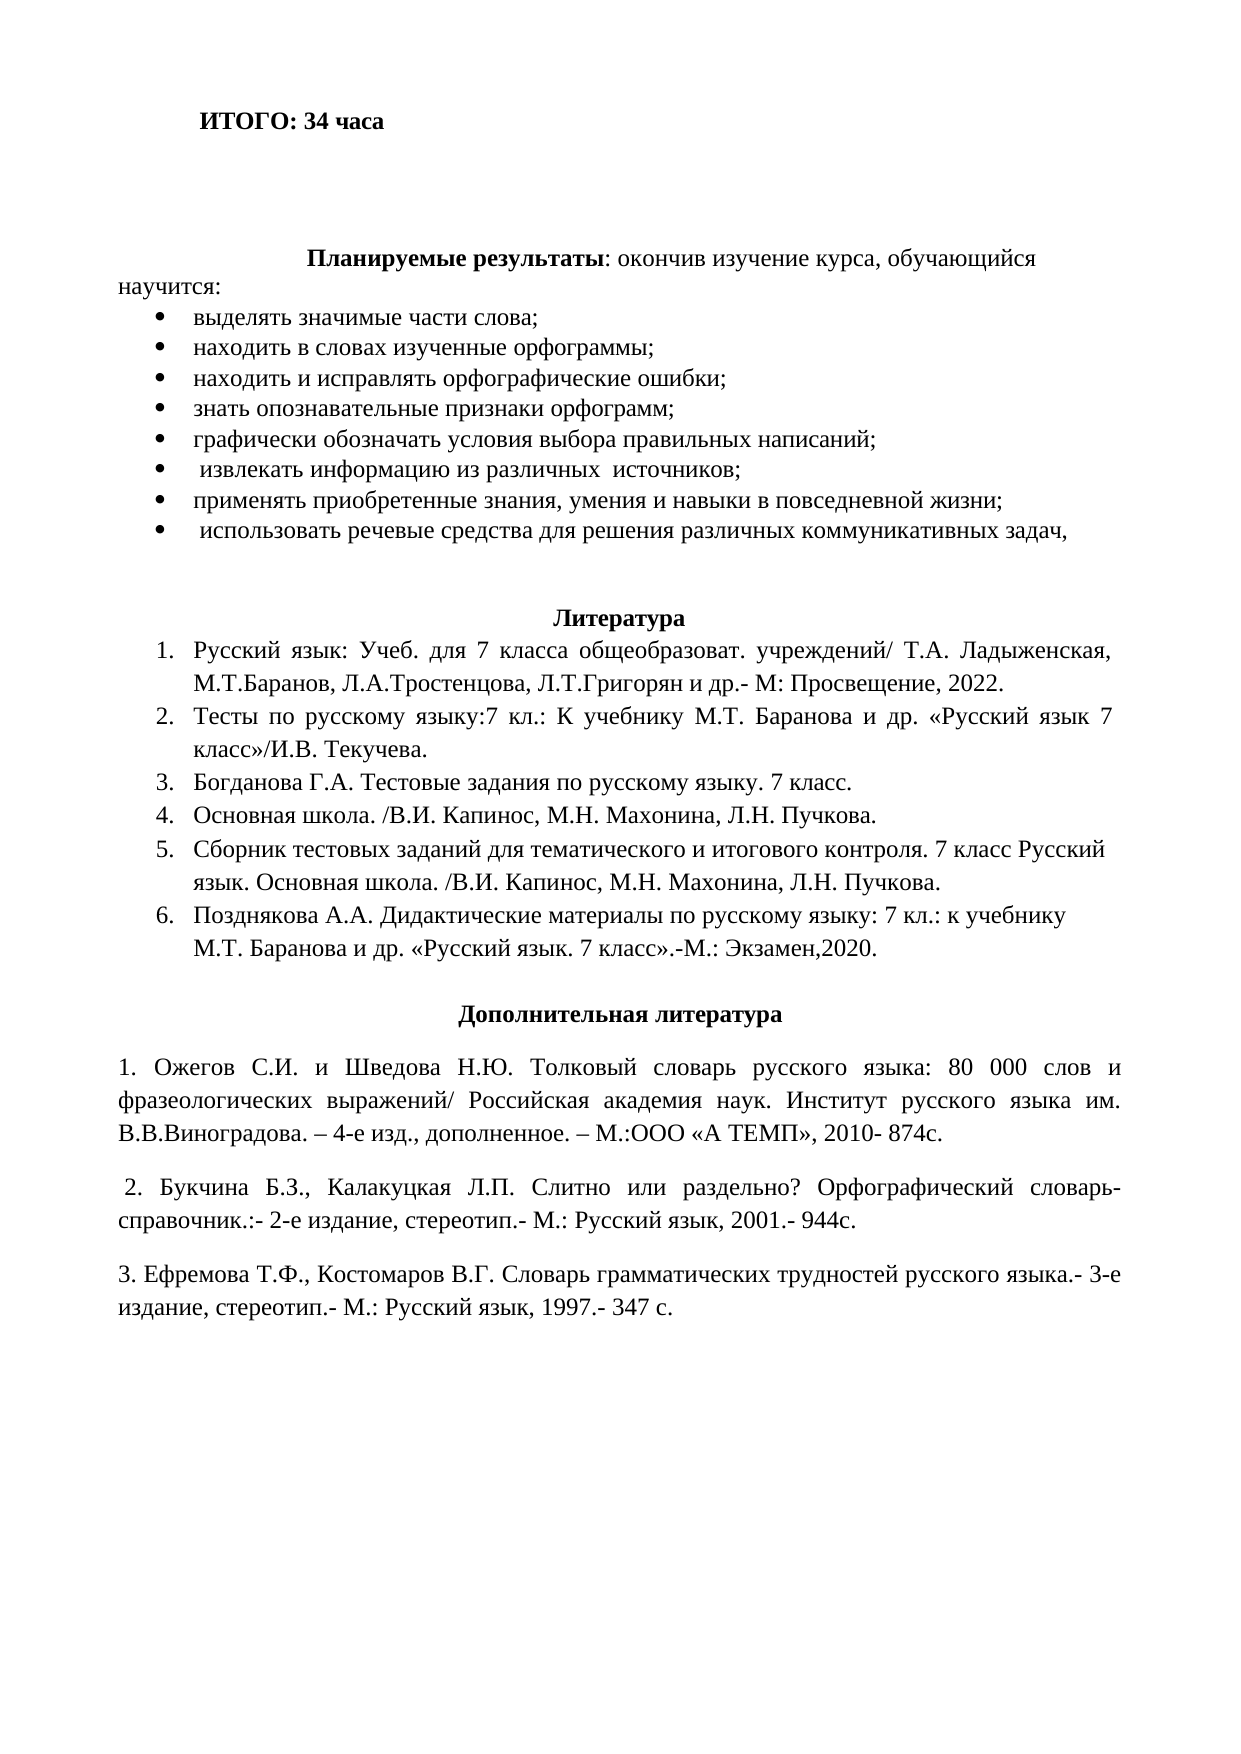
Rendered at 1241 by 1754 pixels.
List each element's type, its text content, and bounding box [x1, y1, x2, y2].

list Тесты по русскому языку:7 кл.: К учебнику М.Т. Баранова и др. «Русский язык 7 класс»/И.В. Текучева. [156, 701, 1122, 763]
list Ожегов С.И. и Шведова Н.Ю. Толковый словарь русского языка: 80 000 слов и фразеологических выражений/ Российская академия наук. Институт русского языка им. В.В.Виноградова. – 4-е изд., дополненное. – М.:ООО «А ТЕМП», 2010- 874с. [118, 1052, 1122, 1147]
list Букчина Б.З., Калакуцкая Л.П. Слитно или раздельно? Орфографический словарь- справочник.:- 2-е издание, стереотип.- М.: Русский язык, 2001.- 944с. [118, 1172, 1122, 1234]
list Позднякова А.А. Дидактические материалы по русскому языку: 7 кл.: к учебнику М.Т. Баранова и др. «Русский язык. 7 класс».-М.: Экзамен,2020. [156, 900, 1121, 961]
list Основная школа. /В.И. Капинос, М.Н. Махонина, Л.Н. Пучкова. [156, 800, 1194, 829]
list находить в словах изученные орфограммы; [156, 331, 1194, 362]
list извлекать информацию из различных источников; [156, 453, 1194, 484]
list Богданова Г.А. Тестовые задания по русскому языку. 7 класс. [156, 767, 1194, 796]
list выделять значимые части слова; [156, 301, 1194, 331]
list применять приобретенные знания, умения и навыки в повседневной жизни; [156, 484, 1194, 514]
list Русский язык: Учеб. для 7 класса общеобразоват. учреждений/ Т.А. Ладыженская, М.Т.Баранов, Л.А.Тростенцова, Л.Т.Григорян и др.- М: Просвещение, 2022. [156, 635, 1122, 697]
list Сборник тестовых заданий для тематического и итогового контроля. 7 класс Русский язык. Основная школа. /В.И. Капинос, М.Н. Махонина, Л.Н. Пучкова. [156, 834, 1121, 895]
list находить и исправлять орфографические ошибки; [156, 362, 1194, 392]
subtitle Литература [553, 603, 1194, 631]
subtitle Дополнительная литература [93, 999, 1148, 1028]
list знать опознавательные признаки орфограмм; [156, 392, 1194, 423]
list использовать речевые средства для решения различных коммуникативных задач, [156, 514, 1194, 545]
list графически обозначать условия выбора правильных написаний; [156, 423, 1194, 453]
list Ефремова Т.Ф., Костомаров В.Г. Словарь грамматических трудностей русского языка.- 3-е издание, стереотип.- М.: Русский язык, 1997.- 347 с. [118, 1259, 1122, 1321]
text ИТОГО: 34 часа [199, 106, 1194, 135]
text Планируемые результаты: окончив изучение курса, обучающийся научится: [118, 244, 1084, 300]
